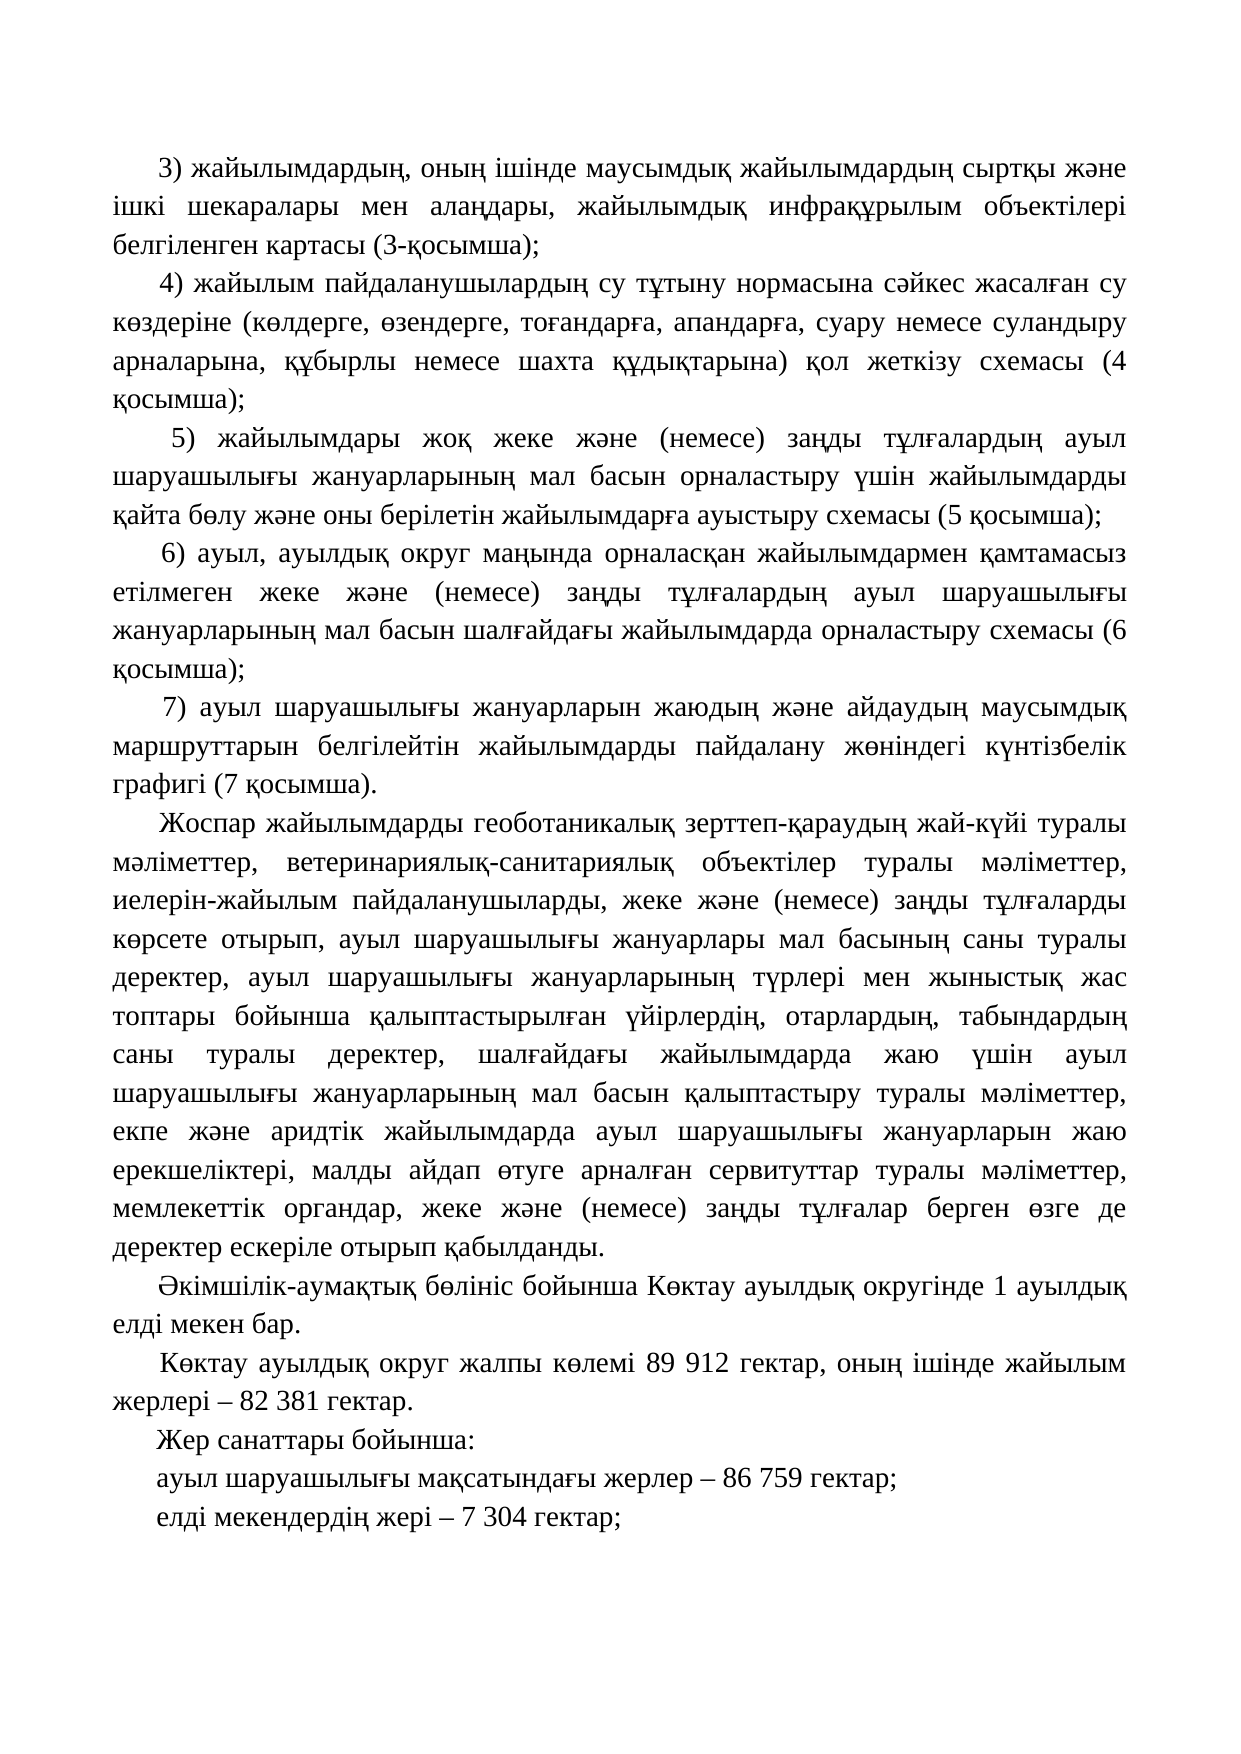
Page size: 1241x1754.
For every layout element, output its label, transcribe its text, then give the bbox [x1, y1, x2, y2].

text 5) жайылымдары жоқ жеке және (немесе) заңды тұлғалардың ауыл шаруашылығы жануарларының мал басын орналастыру үшін жайылымдарды қайта бөлу және оны берілетін жайылымдарға ауыстыру схемасы (5 қосымша); [112, 420, 1128, 530]
text 3) жайылымдардың, оның ішінде маусымдық жайылымдардың сыртқы және ішкі шекаралары мен алаңдары, жайылымдық инфрақұрылым объектілері белгіленген картасы (3-қосымша); [112, 150, 1128, 261]
text ауыл шаруашылығы мақсатындағы жерлер – 86 759 гектар; [112, 1460, 1128, 1494]
text елді мекендердің жері – 7 304 гектар; [112, 1499, 1128, 1532]
text Көктау ауылдық округ жалпы көлемі 89 912 гектар, оның ішінде жайылым жерлері – 82 381 гектар. [112, 1345, 1128, 1417]
text 7) ауыл шаруашылығы жануарларын жаюдың және айдаудың маусымдық маршруттарын белгілейтін жайылымдарды пайдалану жөніндегі күнтізбелік графигі (7 қосымша). [112, 689, 1128, 800]
text Жер санаттары бойынша: [112, 1422, 1128, 1455]
text Жоспар жайылымдарды геоботаникалық зерттеп-қараудың жай-күйі туралы мәліметтер, ветеринариялық-санитариялық объектілер туралы мәліметтер, иелерін-жайылым пайдаланушыларды, жеке және (немесе) заңды тұлғаларды көрсете отырып, ауыл шаруашылығы жануарлары мал басының саны туралы деректер, ауыл шаруашылығы жануарларының түрлері мен жыныстық жас топтары бойынша қалыптастырылған үйірлердің, отарлардың, табындардың саны туралы деректер, шалғайдағы жайылымдарда жаю үшін ауыл шаруашылығы жануарларының мал басын қалыптастыру туралы мәліметтер, екпе және аридтік жайылымдарда ауыл шаруашылығы жануарларын жаю ерекшеліктері, малды айдап өтуге арналған сервитуттар туралы мәліметтер, мемлекеттік органдар, жеке және (немесе) заңды тұлғалар берген өзге де деректер ескеріле отырып қабылданды. [112, 805, 1128, 1263]
text 6) ауыл, ауылдық округ маңында орналасқан жайылымдармен қамтамасыз етілмеген жеке және (немесе) заңды тұлғалардың ауыл шаруашылығы жануарларының мал басын шалғайдағы жайылымдарда орналастыру схемасы (6 қосымша); [112, 535, 1128, 684]
text Әкімшілік-аумақтық бөлініс бойынша Көктау ауылдық округінде 1 ауылдық елді мекен бар. [112, 1268, 1128, 1340]
text 4) жайылым пайдаланушылардың су тұтыну нормасына сәйкес жасалған су көздеріне (көлдерге, өзендерге, тоғандарға, апандарға, суару немесе суландыру арналарына, құбырлы немесе шахта құдықтарына) қол жеткізу схемасы (4 қосымша); [112, 266, 1128, 415]
